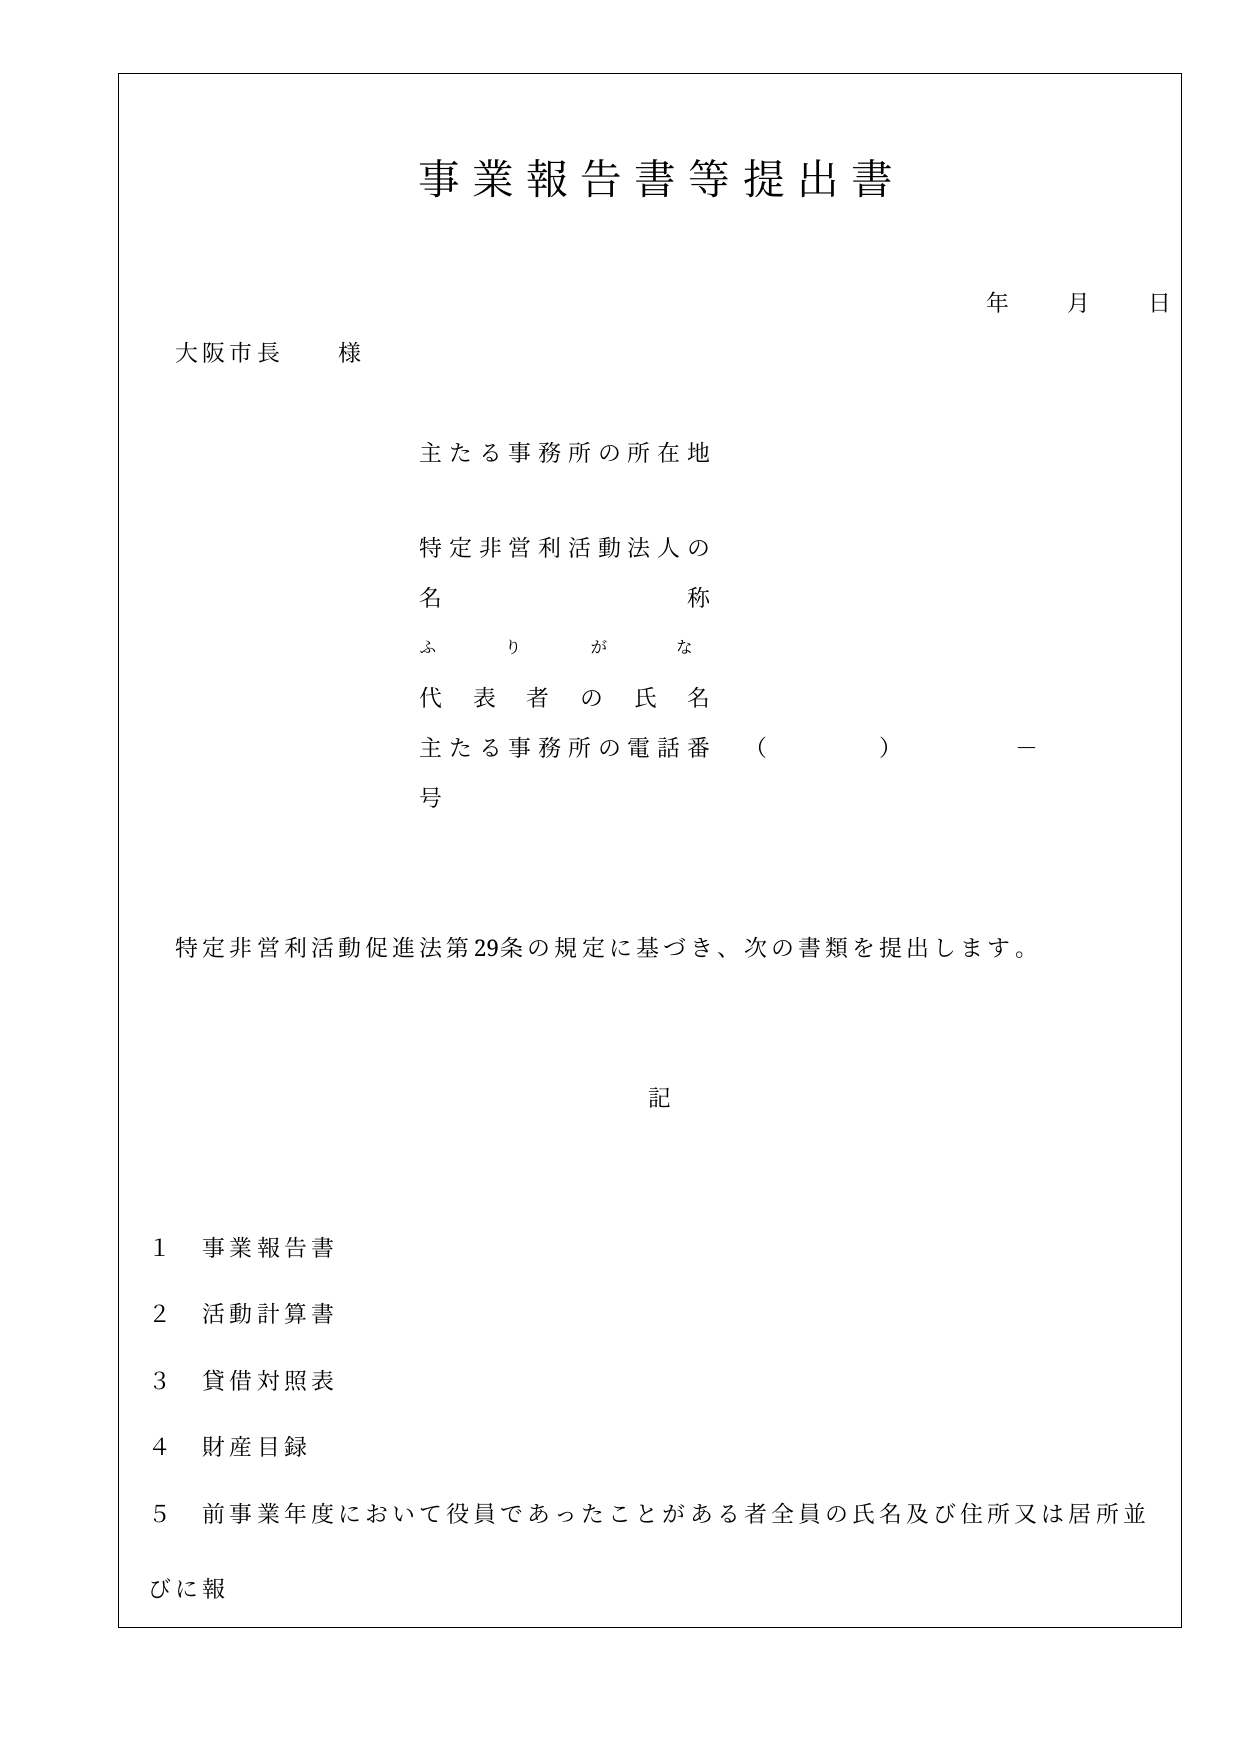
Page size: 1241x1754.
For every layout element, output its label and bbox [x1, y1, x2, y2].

table_header [119, 74, 1181, 1627]
